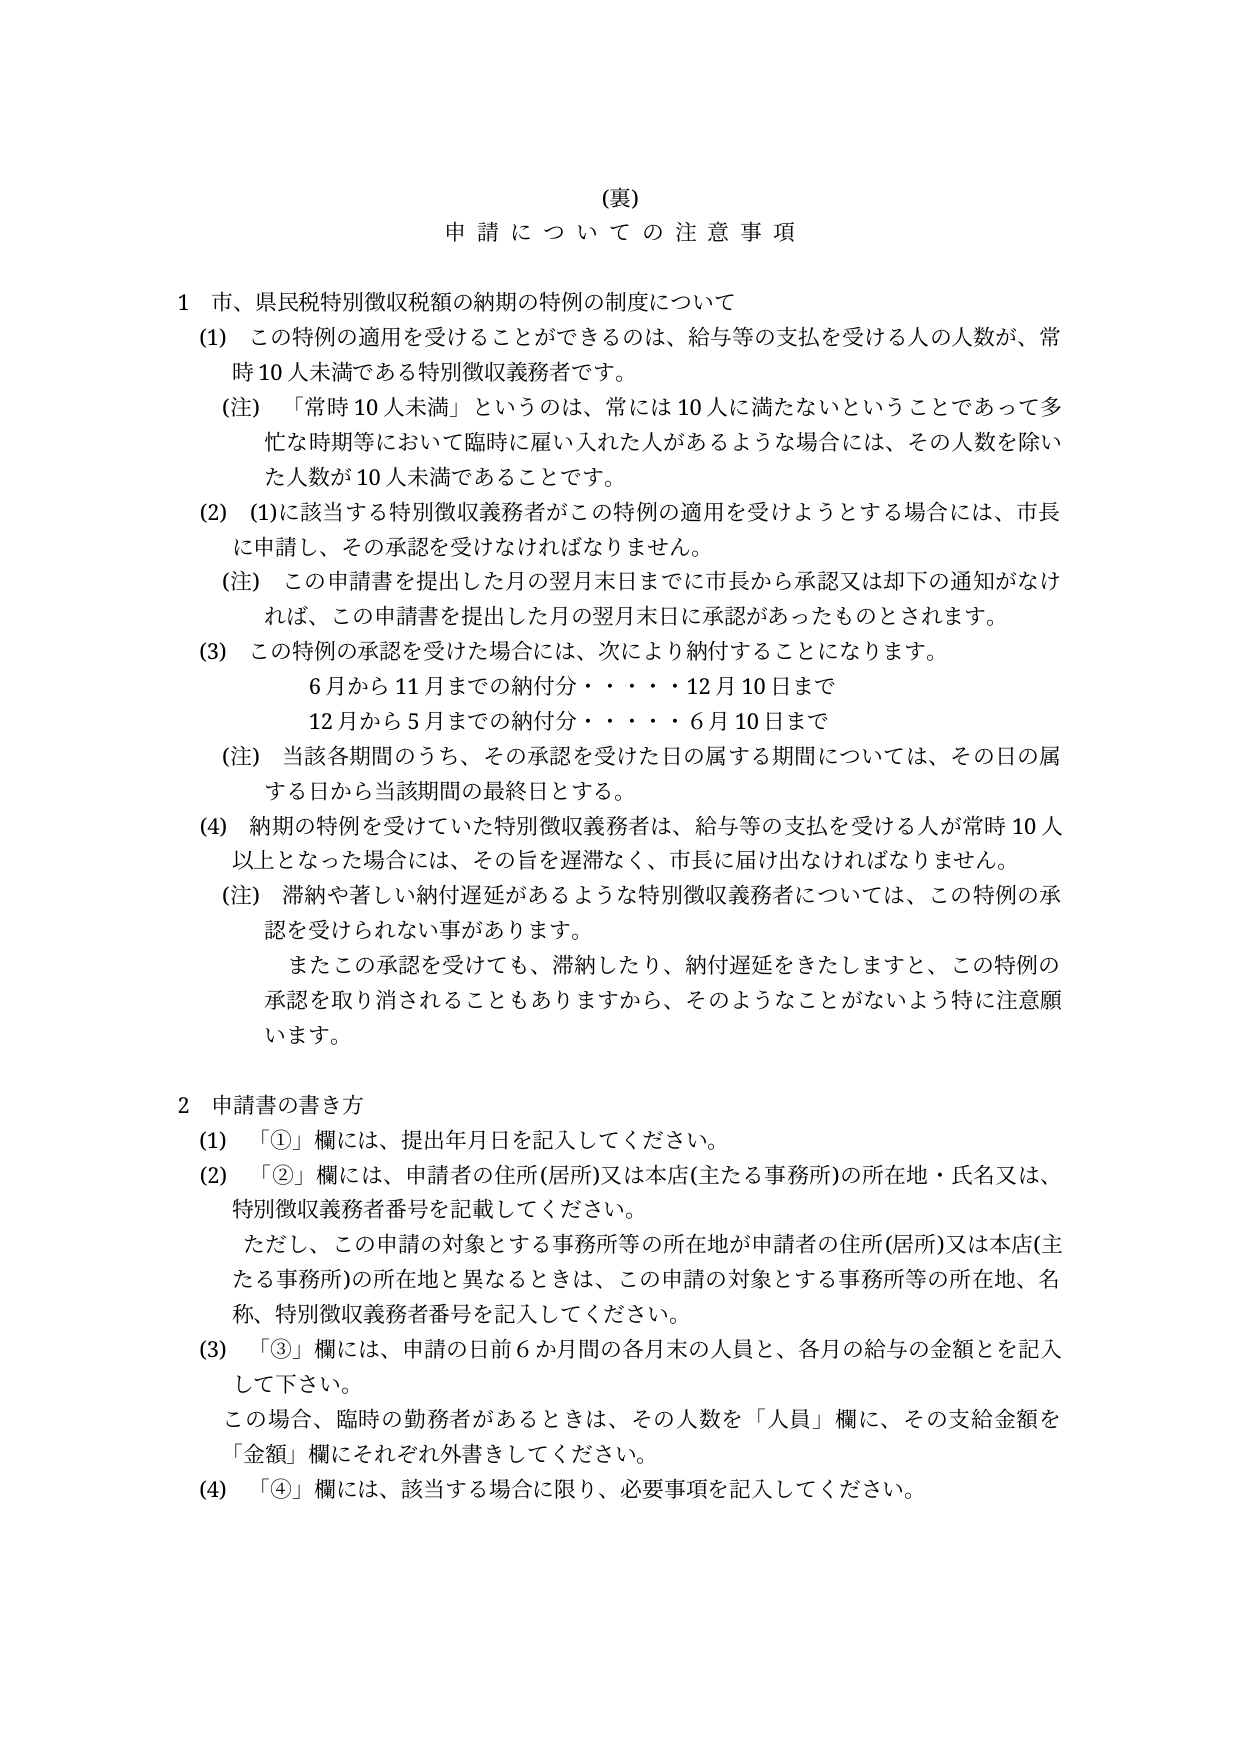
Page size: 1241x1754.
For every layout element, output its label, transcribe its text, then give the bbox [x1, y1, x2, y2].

text (注) 当該各期間のうち、その承認を受けた日の属する期間については、その日の属する日から当該期間の最終日とする。 [177, 737, 1063, 807]
text 申請についての注意事項 [177, 214, 1063, 249]
text 6月から11月までの納付分・・・・・12月10日まで [177, 668, 1063, 702]
text (注) この申請書を提出した月の翌月末日までに市長から承認又は却下の通知がなければ、この申請書を提出した月の翌月末日に承認があったものとされます。 [177, 563, 1063, 633]
text (1) 「①」欄には、提出年月日を記入してください。 [177, 1121, 1063, 1156]
text ただし、この申請の対象とする事務所等の所在地が申請者の住所(居所)又は本店(主たる事務所)の所在地と異なるときは、この申請の対象とする事務所等の所在地、名称、特別徴収義務者番号を記入してください。 [177, 1226, 1063, 1331]
text (4) 納期の特例を受けていた特別徴収義務者は、給与等の支払を受ける人が常時10人以上となった場合には、その旨を遅滞なく、市長に届け出なければなりません。 [177, 807, 1063, 877]
text (注) 「常時10人未満」というのは、常には10人に満たないということであって多忙な時期等において臨時に雇い入れた人があるような場合には、その人数を除いた人数が10人未満であることです。 [177, 388, 1063, 493]
text (4) 「④」欄には、該当する場合に限り、必要事項を記入してください。 [177, 1470, 1063, 1505]
text この場合、臨時の勤務者があるときは、その人数を「人員」欄に、その支給金額を「金額」欄にそれぞれ外書きしてください。 [177, 1400, 1063, 1470]
text 1 市、県民税特別徴収税額の納期の特例の制度について [177, 284, 1063, 319]
text (2) (1)に該当する特別徴収義務者がこの特例の適用を受けようとする場合には、市長に申請し、その承認を受けなければなりません。 [177, 493, 1063, 563]
text (裏) [177, 179, 1063, 214]
text (注) 滞納や著しい納付遅延があるような特別徴収義務者については、この特例の承認を受けられない事があります。 [177, 877, 1063, 947]
text 2 申請書の書き方 [177, 1086, 1063, 1121]
text またこの承認を受けても、滞納したり、納付遅延をきたしますと、この特例の承認を取り消されることもありますから、そのようなことがないよう特に注意願います。 [177, 947, 1063, 1051]
text (3) 「③」欄には、申請の日前６か月間の各月末の人員と、各月の給与の金額とを記入して下さい。 [177, 1331, 1063, 1400]
text 12月から5月までの納付分・・・・・６月10日まで [177, 702, 1063, 737]
text (3) この特例の承認を受けた場合には、次により納付することになります。 [177, 633, 1063, 668]
text (2) 「②」欄には、申請者の住所(居所)又は本店(主たる事務所)の所在地・氏名又は、特別徴収義務者番号を記載してください。 [177, 1156, 1063, 1226]
text (1) この特例の適用を受けることができるのは、給与等の支払を受ける人の人数が、常時10人未満である特別徴収義務者です。 [177, 319, 1063, 388]
